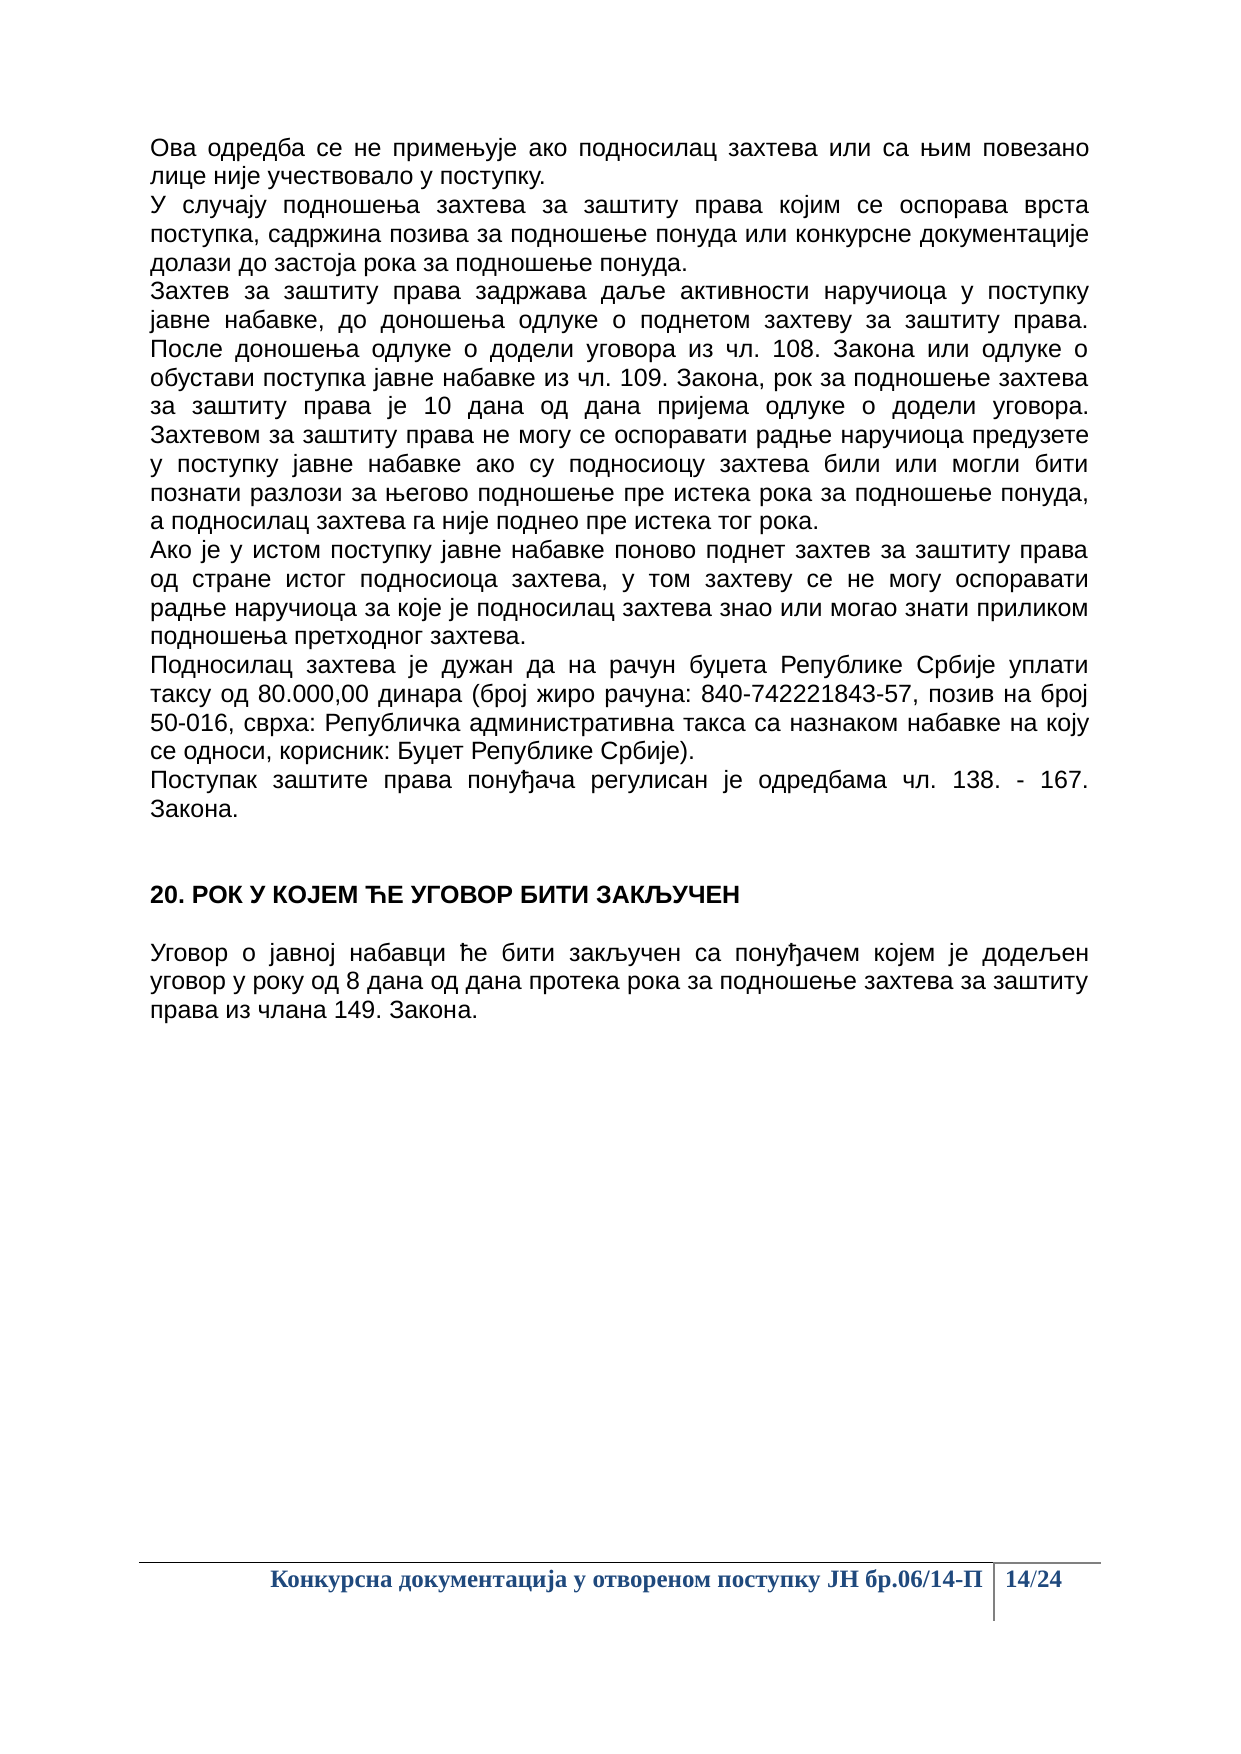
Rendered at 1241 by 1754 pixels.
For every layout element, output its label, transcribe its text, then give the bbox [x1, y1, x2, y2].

text У случају подношења захтева за заштиту права којим се оспорава врста поступка, садржина позива за подношење понуда или конкурсне документације долази до застоја рока за подношење понуда. [150, 190, 1090, 276]
text Ако је у истом поступку јавне набавке поново поднет захтев за заштиту права од стране истог подносиоца захтева, у том захтеву се не могу оспоравати радње наручиоца за које је подносилац захтева знао или могао знати приликом подношења претходног захтева. [150, 535, 1090, 650]
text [150, 132, 1090, 190]
text Захтев за заштиту права задржава даље активности наручиоца у поступку јавне набавке, до доношења одлуке о поднетом захтеву за заштиту права. После доношења одлуке о додели уговора из чл. 108. Закона или одлуке о обустави поступка јавне набавке из чл. 109. Закона, рок за подношење захтева за заштиту права је 10 дана од дана пријема одлуке о додели уговора. Захтевом за заштиту права не могу се оспоравати радње наручиоца предузете у поступку јавне набавке ако су подносиоцу захтева били или могли бити познати разлози за његово подношење пре истека рока за подношење понуда, а подносилац захтева га није поднео пре истека тог рока. [150, 276, 1090, 535]
text Подносилац захтева је дужан да на рачун буџета Републике Србије уплати таксу од 80.000,00 динара (број жиро рачуна: 840-742221843-57, позив на број 50-016, сврха: Републичка административна такса са назнаком набавке на коју се односи, корисник: Буџет Републике Србије). [150, 650, 1090, 765]
text 20. РОК У КОЈЕМ ЋЕ УГОВОР БИТИ ЗАКЉУЧЕН [150, 880, 1090, 909]
text Уговор о јавној набавци ће бити закључен са понуђачем којем је додељен уговор у року од 8 дана од дана протека рока за подношење захтева за заштиту права из члана 149. Законa. [150, 937, 1090, 1024]
text Поступак заштите права понуђача регулисан је одредбама чл. 138. - 167. Закона. [150, 765, 1090, 822]
